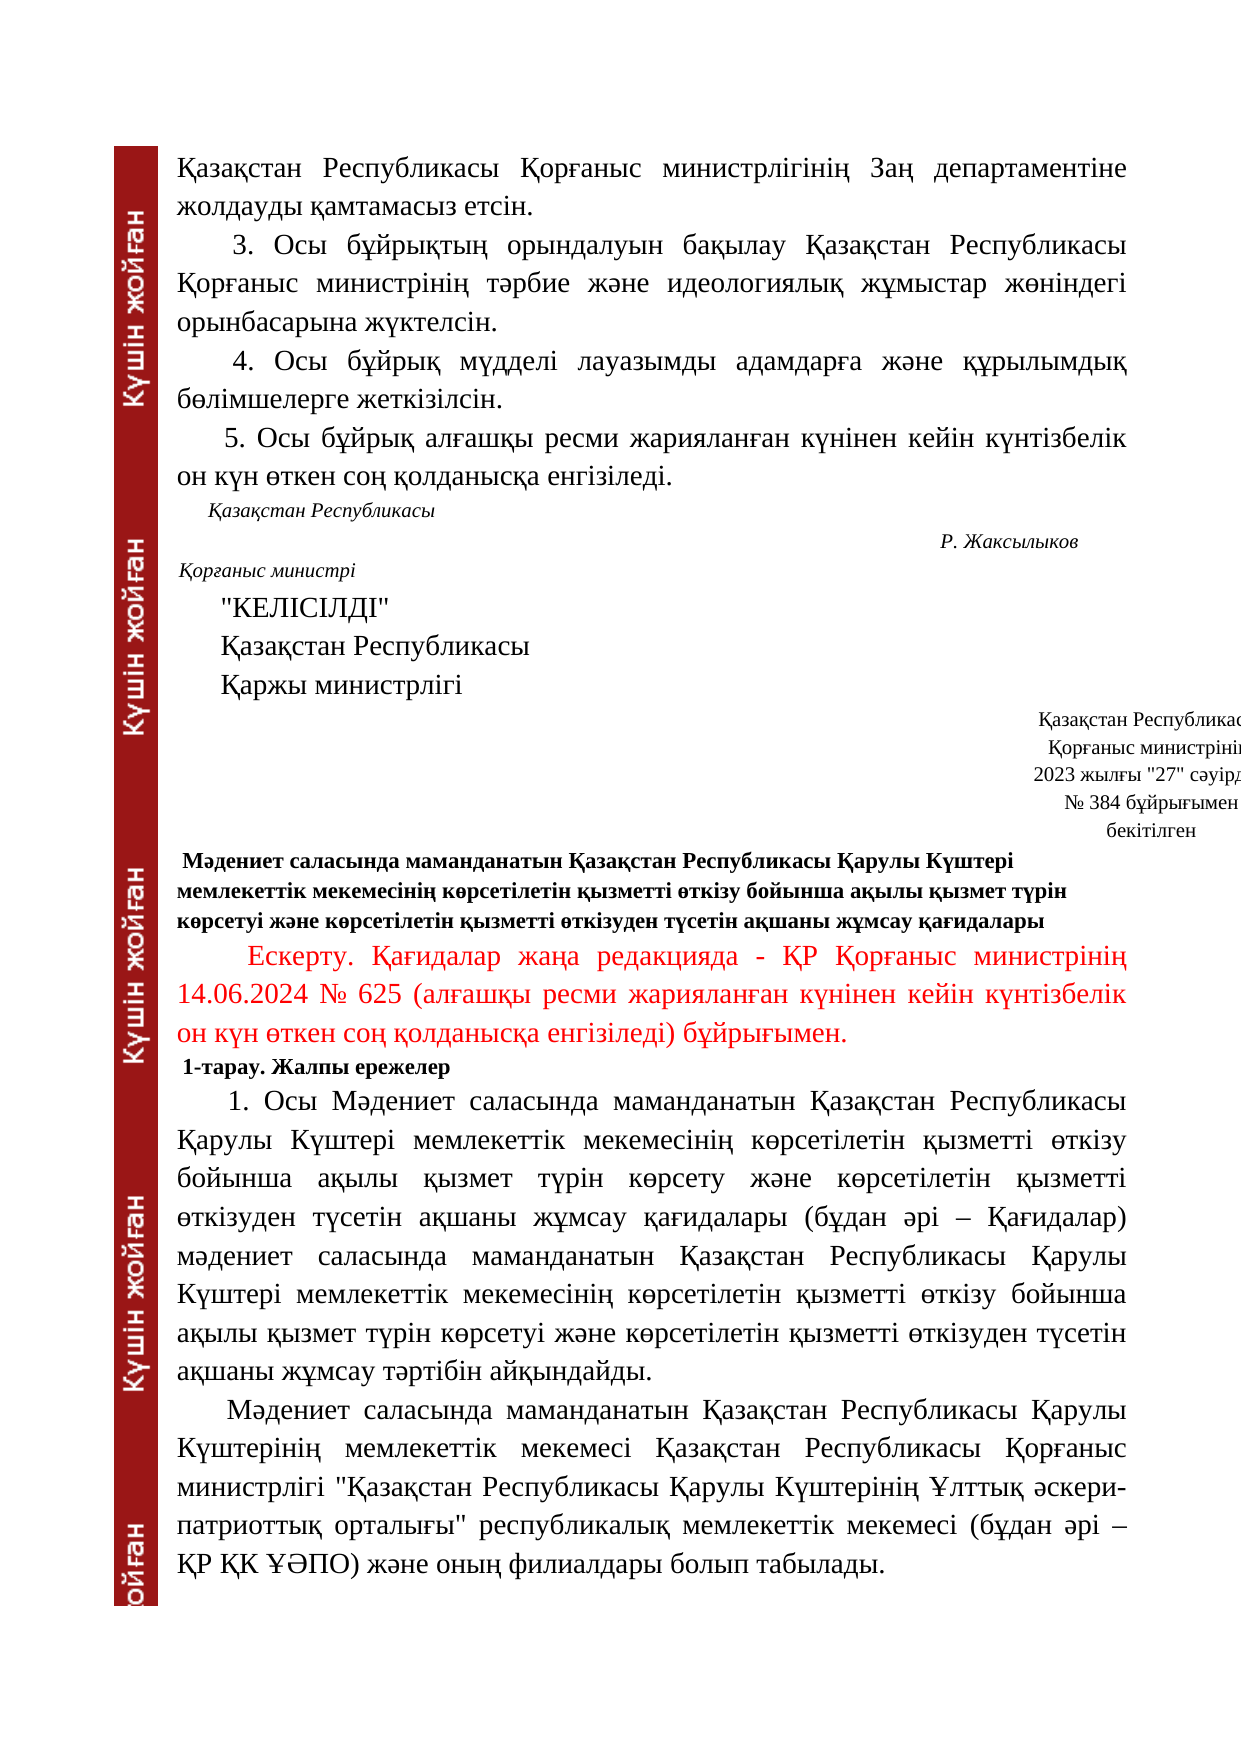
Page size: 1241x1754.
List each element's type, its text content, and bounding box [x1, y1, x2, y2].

picture [114, 1079, 158, 1083]
picture [114, 1048, 158, 1053]
text Мәдениет саласында маманданатын Қазақстан Республикасы Қарулы Күштері мемлекеттік мекемесінің көрсетілетін қызметті өткізу бойынша ақылы қызмет түрін көрсетуі және көрсетілетін қызметті өткізуден түсетін ақшаны жұмсау қағидалары [112, 847, 1128, 934]
table_header Қазақстан Республикасы Қорғаныс министрінің 2023 жылғы "27" сәуірдегі № 384 бұйрығымен бекітілген [912, 706, 1240, 847]
picture [114, 662, 158, 667]
text 3. Осы бұйрықтың орындалуын бақылау Қазақстан Республикасы Қорғаныс министрінің тәрбие және идеологиялық жұмыстар жөніндегі орынбасарына жүктелсін. [112, 227, 1128, 338]
picture [114, 222, 158, 227]
picture [114, 701, 158, 706]
picture [114, 623, 158, 628]
text Мәдениет саласында маманданатын Қазақстан Республикасы Қарулы Күштерінің мемлекеттік мекемесі Қазақстан Республикасы Қорғаныс министрлігі "Қазақстан Республикасы Қарулы Күштерінің Ұлттық әскери-патриоттық орталығы" республикалық мемлекеттік мекемесі (бұдан әрі – ҚР ҚК ҰӘПО) және оның филиалдары болып табылады. [112, 1392, 1128, 1579]
text Қазақстан Республикасы [112, 628, 1128, 662]
picture [114, 492, 158, 497]
picture [114, 146, 158, 150]
text 1. Осы Мәдениет саласында маманданатын Қазақстан Республикасы Қарулы Күштері мемлекеттік мекемесінің көрсетілетін қызметті өткізу бойынша ақылы қызмет түрін көрсету және көрсетілетін қызметті өткізуден түсетін ақшаны жұмсау қағидалары (бұдан әрі – Қағидалар) мәдениет саласында маманданатын Қазақстан Республикасы Қарулы Күштері мемлекеттік мекемесінің көрсетілетін қызметті өткізу бойынша ақылы қызмет түрін көрсетуі және көрсетілетін қызметті өткізуден түсетін ақшаны жұмсау тәртібін айқындайды. [112, 1083, 1128, 1387]
table_header Қазақстан Республикасы Қорғаныс министрі [101, 497, 939, 590]
text Қаржы министрлігі [112, 667, 1128, 701]
table_header Р. Жаксылыков [939, 497, 1240, 590]
table_header [101, 706, 912, 847]
picture [114, 338, 158, 343]
text 5. Осы бұйрық алғашқы ресми жарияланған күнінен кейін күнтізбелік он күн өткен соң қолданысқа енгізіледі. [112, 420, 1128, 492]
text 4. Осы бұйрық мүдделі лауазымды адамдарға және құрылымдық бөлімшелерге жеткізілсін. [112, 343, 1128, 415]
picture [114, 1579, 158, 1606]
text 1-тарау. Жалпы ережелер [112, 1053, 1128, 1079]
text Ескерту. Қағидалар жаңа редакцияда - ҚР Қорғаныс министрінің 14.06.2024 № 625 (алғашқы ресми жарияланған күнінен кейін күнтізбелік он күн өткен соң қолданысқа енгізіледі) бұйрығымен. [112, 938, 1128, 1048]
picture [114, 1387, 158, 1392]
text "КЕЛІСІЛДІ" [112, 590, 1128, 623]
picture [114, 415, 158, 420]
picture [114, 934, 158, 938]
